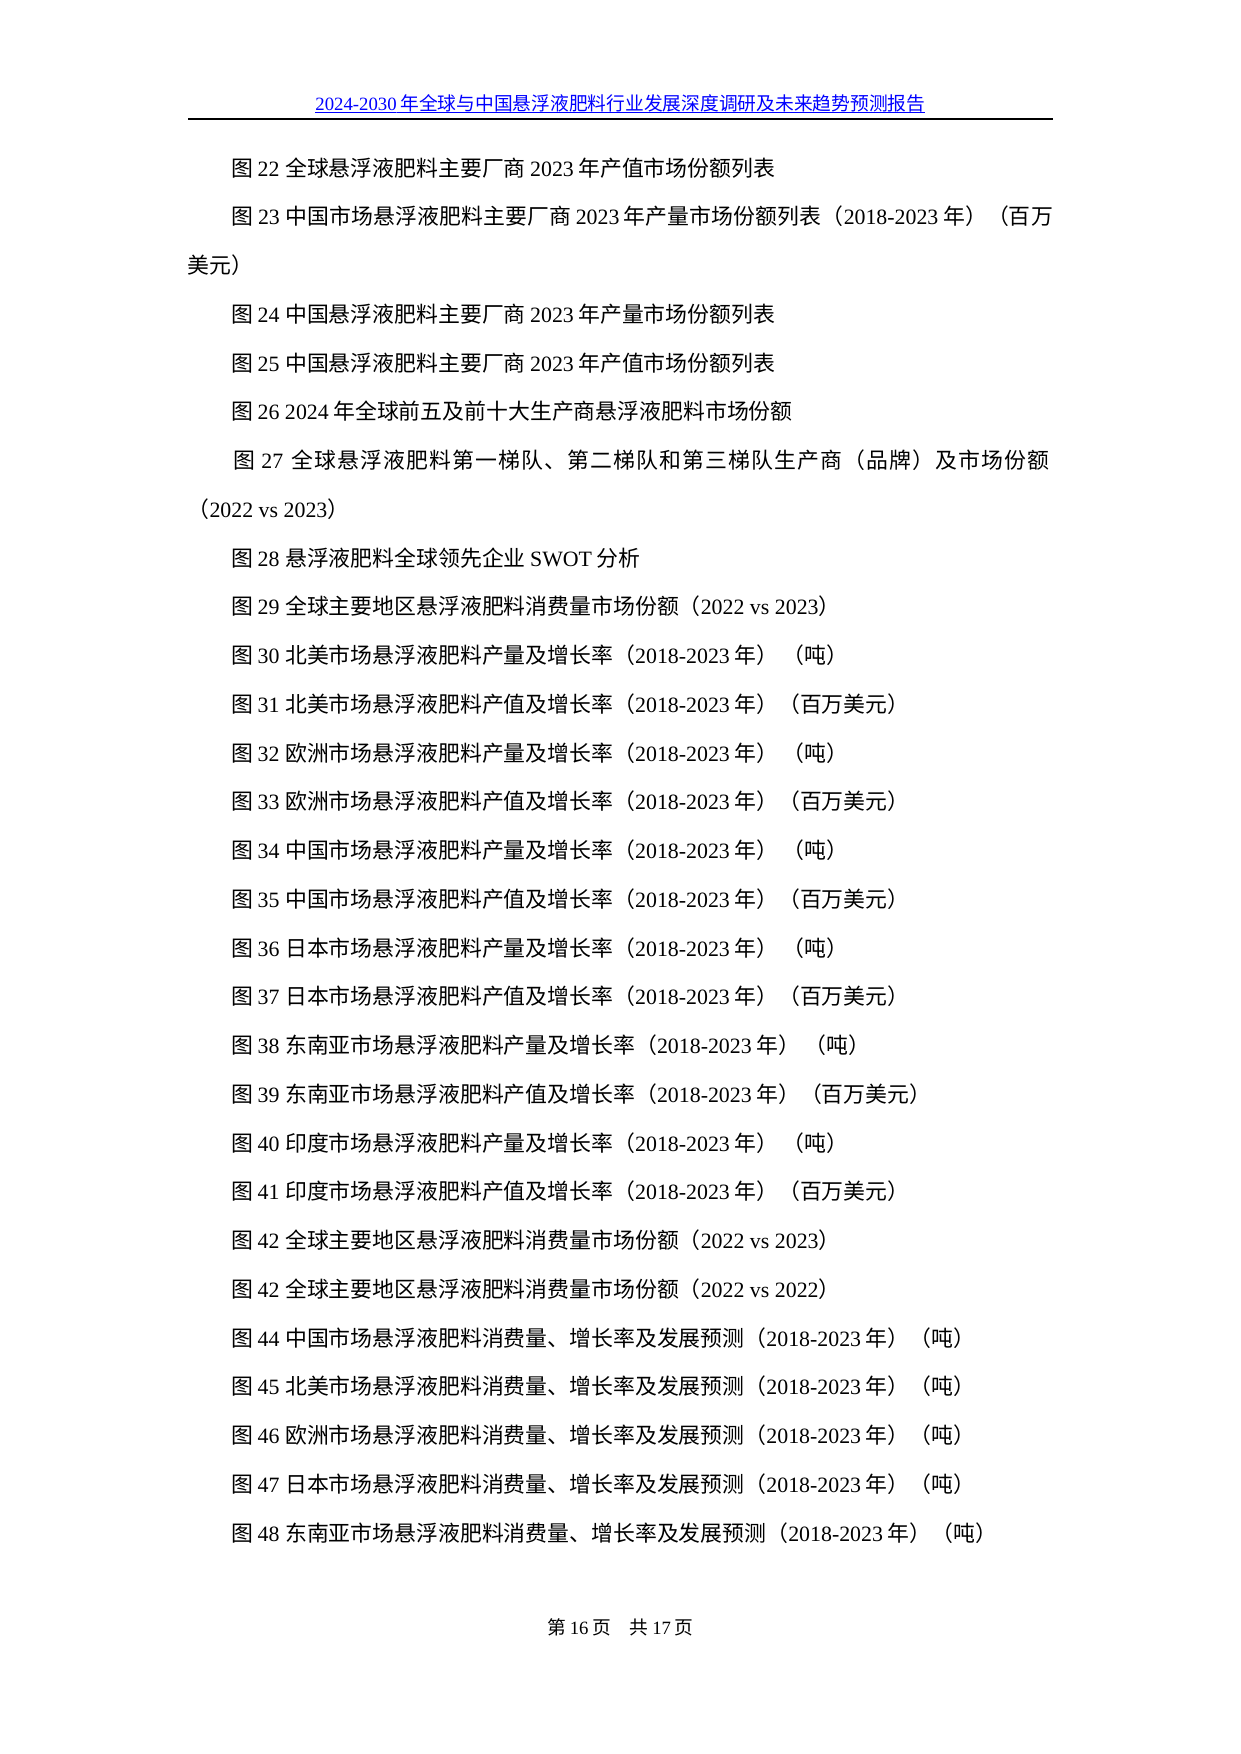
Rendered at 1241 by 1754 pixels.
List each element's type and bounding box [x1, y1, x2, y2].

text [187, 150, 1053, 1548]
